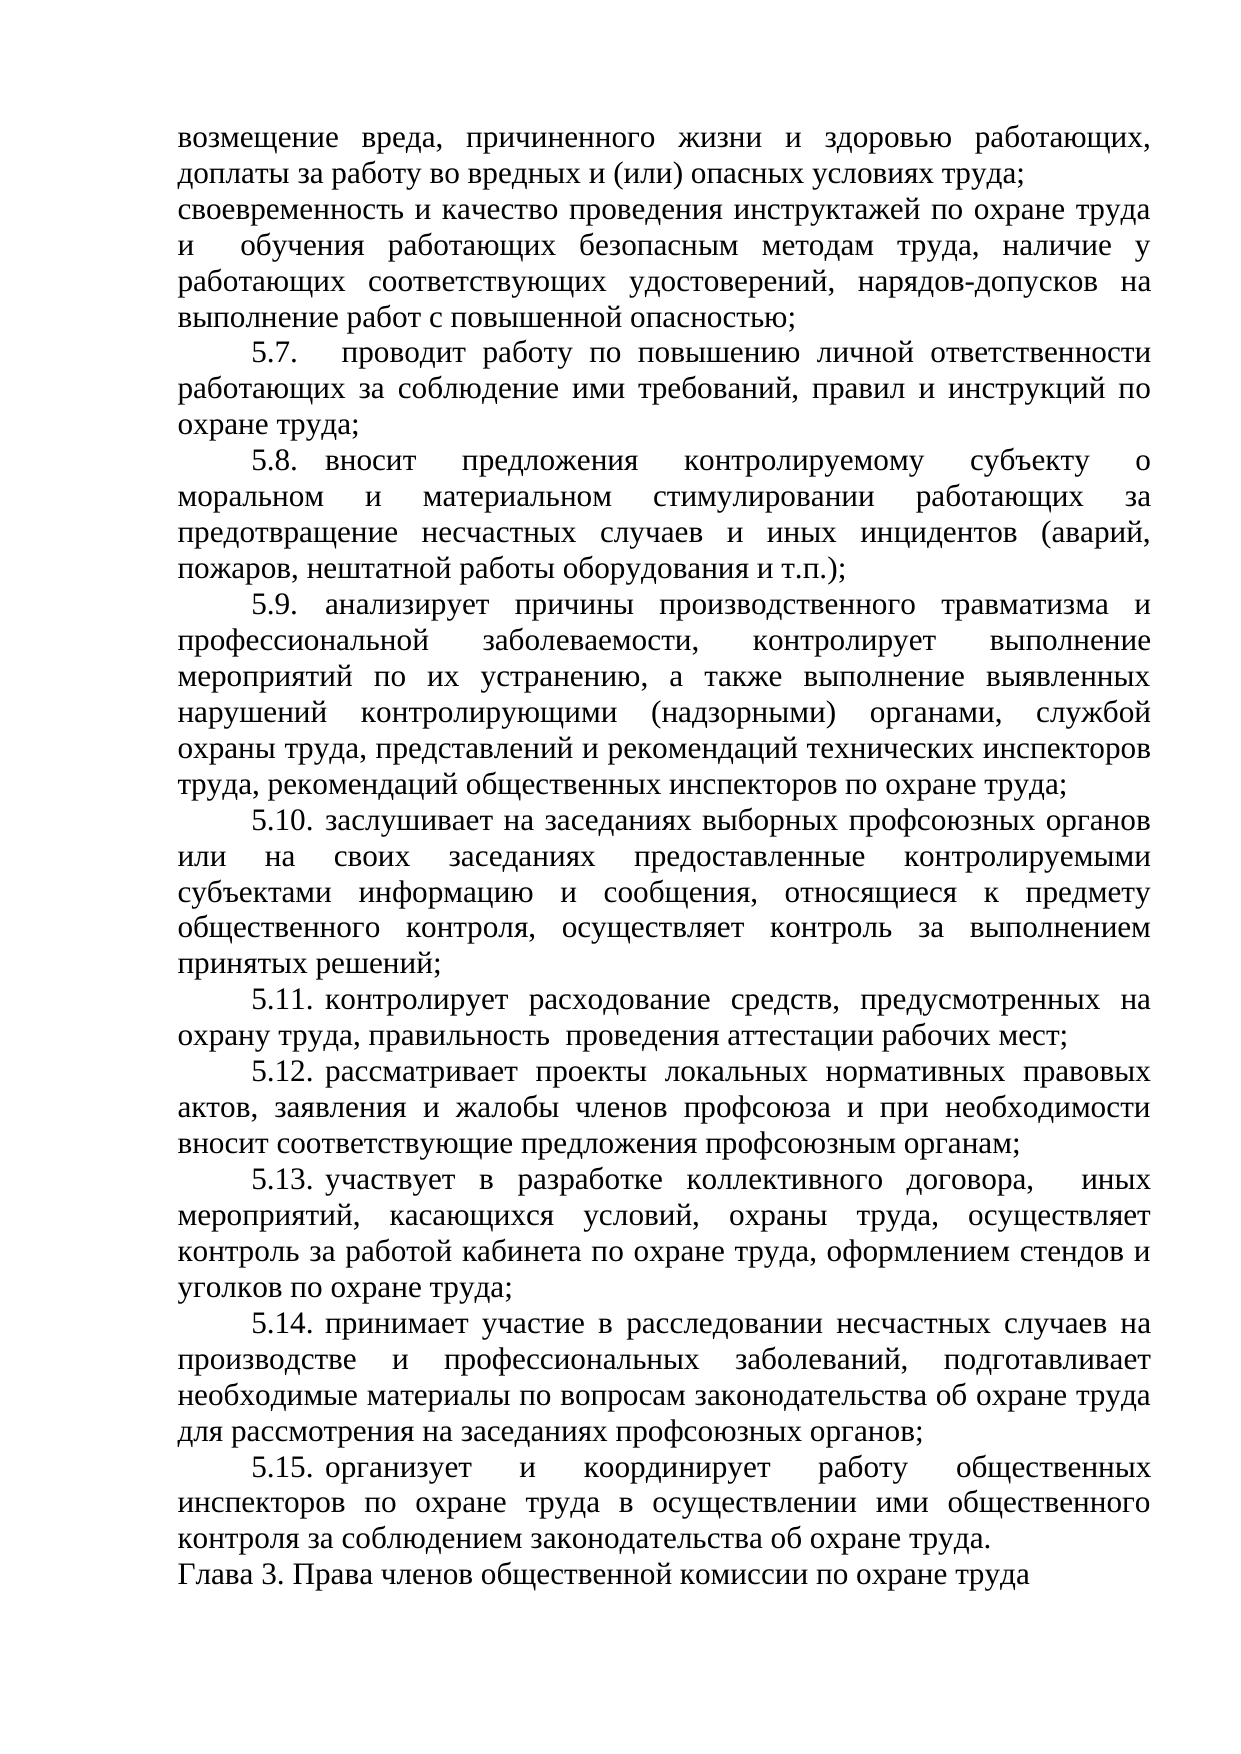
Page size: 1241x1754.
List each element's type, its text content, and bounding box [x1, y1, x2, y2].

list организует и координирует работу общественных инспекторов по охране труда в осуществлении ими общественного контроля за соблюдением законодательства об охране труда. [177, 1448, 1152, 1556]
list вносит предложения контролируемому субъекту о моральном и материальном стимулировании работающих за предотвращение несчастных случаев и иных инцидентов (аварий, пожаров, нештатной работы оборудования и т.п.); [177, 442, 1152, 585]
list участвует в разработке коллективного договора, иных мероприятий, касающихся условий, охраны труда, осуществляет контроль за работой кабинета по охране труда, оформлением стендов и уголков по охране труда; [177, 1160, 1152, 1304]
list рассматривает проекты локальных нормативных правовых актов, заявления и жалобы членов профсоюза и при необходимости вносит соответствующие предложения профсоюзным органам; [177, 1052, 1152, 1160]
list анализирует причины производственного травматизма и профессиональной заболеваемости, контролирует выполнение мероприятий по их устранению, а также выполнение выявленных нарушений контролирующими (надзорными) органами, службой охраны труда, представлений и рекомендаций технических инспекторов труда, рекомендаций общественных инспекторов по охране труда; [177, 585, 1152, 801]
list проводит работу по повышению личной ответственности работающих за соблюдение ими требований, правил и инструкций по охране труда; [177, 334, 1152, 442]
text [177, 118, 1152, 190]
list контролирует расходование средств, предусмотренных на охрану труда, правильность проведения аттестации рабочих мест; [177, 981, 1152, 1052]
text своевременность и качество проведения инструктажей по охране труда и обучения работающих безопасным методам труда, наличие у работающих соответствующих удостоверений, нарядов-допусков на выполнение работ с повышенной опасностью; [177, 190, 1152, 334]
text Глава 3. Права членов общественной комиссии по охране труда [177, 1556, 1152, 1592]
list принимает участие в расследовании несчастных случаев на производстве и профессиональных заболеваний, подготавливает необходимые материалы по вопросам законодательства об охране труда для рассмотрения на заседаниях профсоюзных органов; [177, 1304, 1152, 1448]
list заслушивает на заседаниях выборных профсоюзных органов или на своих заседаниях предоставленные контролируемыми субъектами информацию и сообщения, относящиеся к предмету общественного контроля, осуществляет контроль за выполнением принятых решений; [177, 801, 1152, 981]
